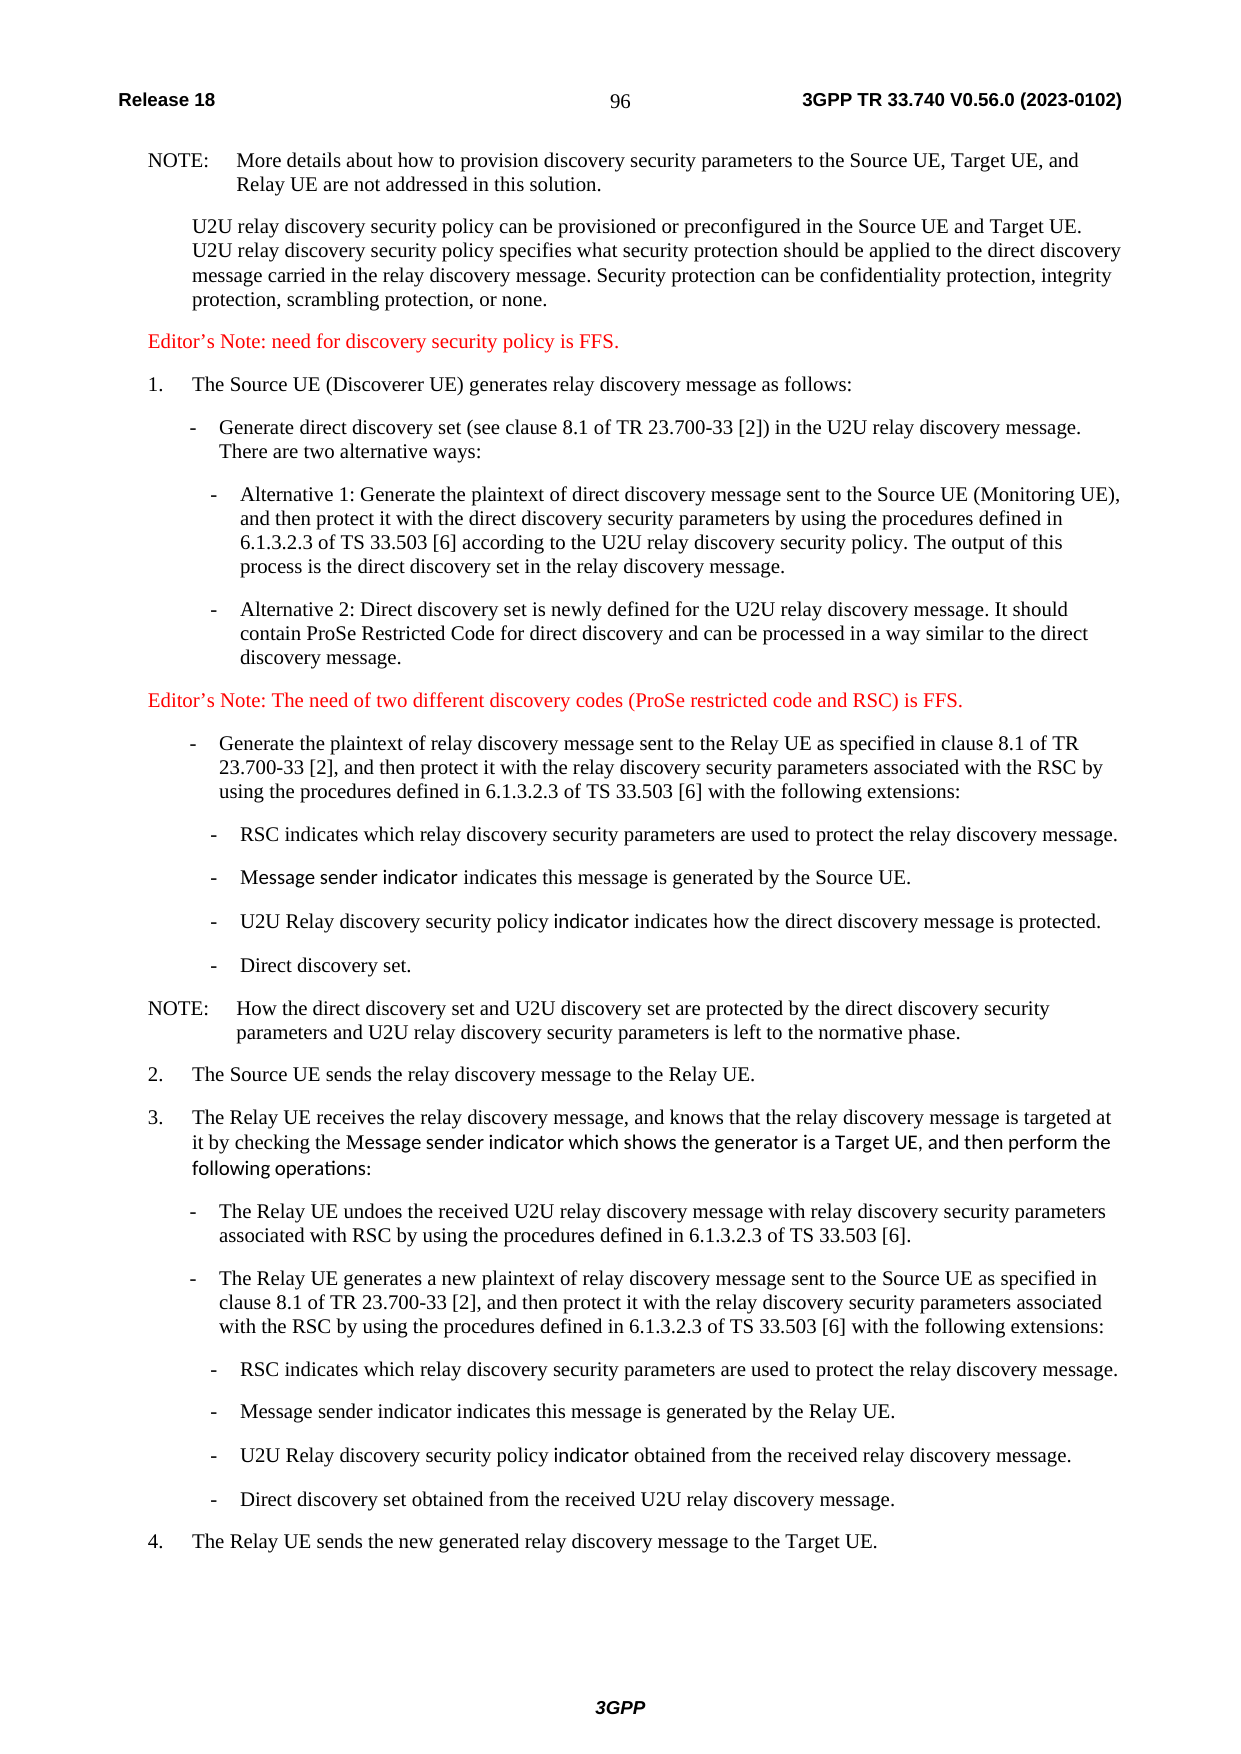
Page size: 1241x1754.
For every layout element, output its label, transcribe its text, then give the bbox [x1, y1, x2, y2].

text 3. The Relay UE receives the relay discovery message, and knows that the relay discovery message is targeted at it by checking the Message sender indicator which shows the generator is a Target UE, and then perform the following operations: [148, 1105, 1122, 1180]
text - Direct discovery set. [210, 953, 1122, 977]
text - Direct discovery set obtained from the received U2U relay discovery message. [210, 1486, 1122, 1511]
text - RSC indicates which relay discovery security parameters are used to protect the relay discovery message. [210, 822, 1122, 846]
text - U2U Relay discovery security policy indicator indicates how the direct discovery message is protected. [210, 908, 1122, 934]
text - The Relay UE undoes the received U2U relay discovery message with relay discovery security parameters associated with RSC by using the procedures defined in 6.1.3.2.3 of TS 33.503 [6]. [189, 1199, 1122, 1247]
text Editor’s Note: The need of two different discovery codes (ProSe restricted code and RSC) is FFS. [148, 688, 1122, 712]
text Editor’s Note: need for discovery security policy is FFS. [148, 329, 1122, 353]
text 2. The Source UE sends the relay discovery message to the Relay UE. [148, 1062, 1122, 1086]
text - Alternative 1: Generate the plaintext of direct discovery message sent to the Source UE (Monitoring UE), and then protect it with the direct discovery security parameters by using the procedures defined in 6.1.3.2.3 of TS 33.503 [6] according to the U2U relay discovery security policy. The output of this process is the direct discovery set in the relay discovery message. [210, 482, 1122, 578]
text - U2U Relay discovery security policy indicator obtained from the received relay discovery message. [210, 1442, 1122, 1468]
text NOTE: More details about how to provision discovery security parameters to the Source UE, Target UE, and Relay UE are not addressed in this solution. [148, 147, 1122, 196]
text - Message sender indicator indicates this message is generated by the Relay UE. [210, 1399, 1122, 1423]
text 4. The Relay UE sends the new generated relay discovery message to the Target UE. [148, 1529, 1122, 1553]
text 1. The Source UE (Discoverer UE) generates relay discovery message as follows: [148, 372, 1122, 396]
text U2U relay discovery security policy can be provisioned or preconfigured in the Source UE and Target UE. U2U relay discovery security policy specifies what security protection should be applied to the direct discovery message carried in the relay discovery message. Security protection can be confidentiality protection, integrity protection, scrambling protection, or none. [148, 214, 1122, 311]
text - Alternative 2: Direct discovery set is newly defined for the U2U relay discovery message. It should contain ProSe Restricted Code for direct discovery and can be processed in a way similar to the direct discovery message. [210, 597, 1122, 669]
text NOTE: How the direct discovery set and U2U discovery set are protected by the direct discovery security parameters and U2U relay discovery security parameters is left to the normative phase. [148, 996, 1122, 1044]
text - The Relay UE generates a new plaintext of relay discovery message sent to the Source UE as specified in clause 8.1 of TR 23.700-33 [2], and then protect it with the relay discovery security parameters associated with the RSC by using the procedures defined in 6.1.3.2.3 of TS 33.503 [6] with the following extensions: [189, 1266, 1122, 1338]
text - Message sender indicator indicates this message is generated by the Source UE. [210, 864, 1122, 890]
text - RSC indicates which relay discovery security parameters are used to protect the relay discovery message. [210, 1357, 1122, 1381]
text - Generate the plaintext of relay discovery message sent to the Relay UE as specified in clause 8.1 of TR 23.700-33 [2], and then protect it with the relay discovery security parameters associated with the RSC by using the procedures defined in 6.1.3.2.3 of TS 33.503 [6] with the following extensions: [189, 731, 1122, 803]
text - Generate direct discovery set (see clause 8.1 of TR 23.700-33 [2]) in the U2U relay discovery message. There are two alternative ways: [189, 415, 1122, 463]
